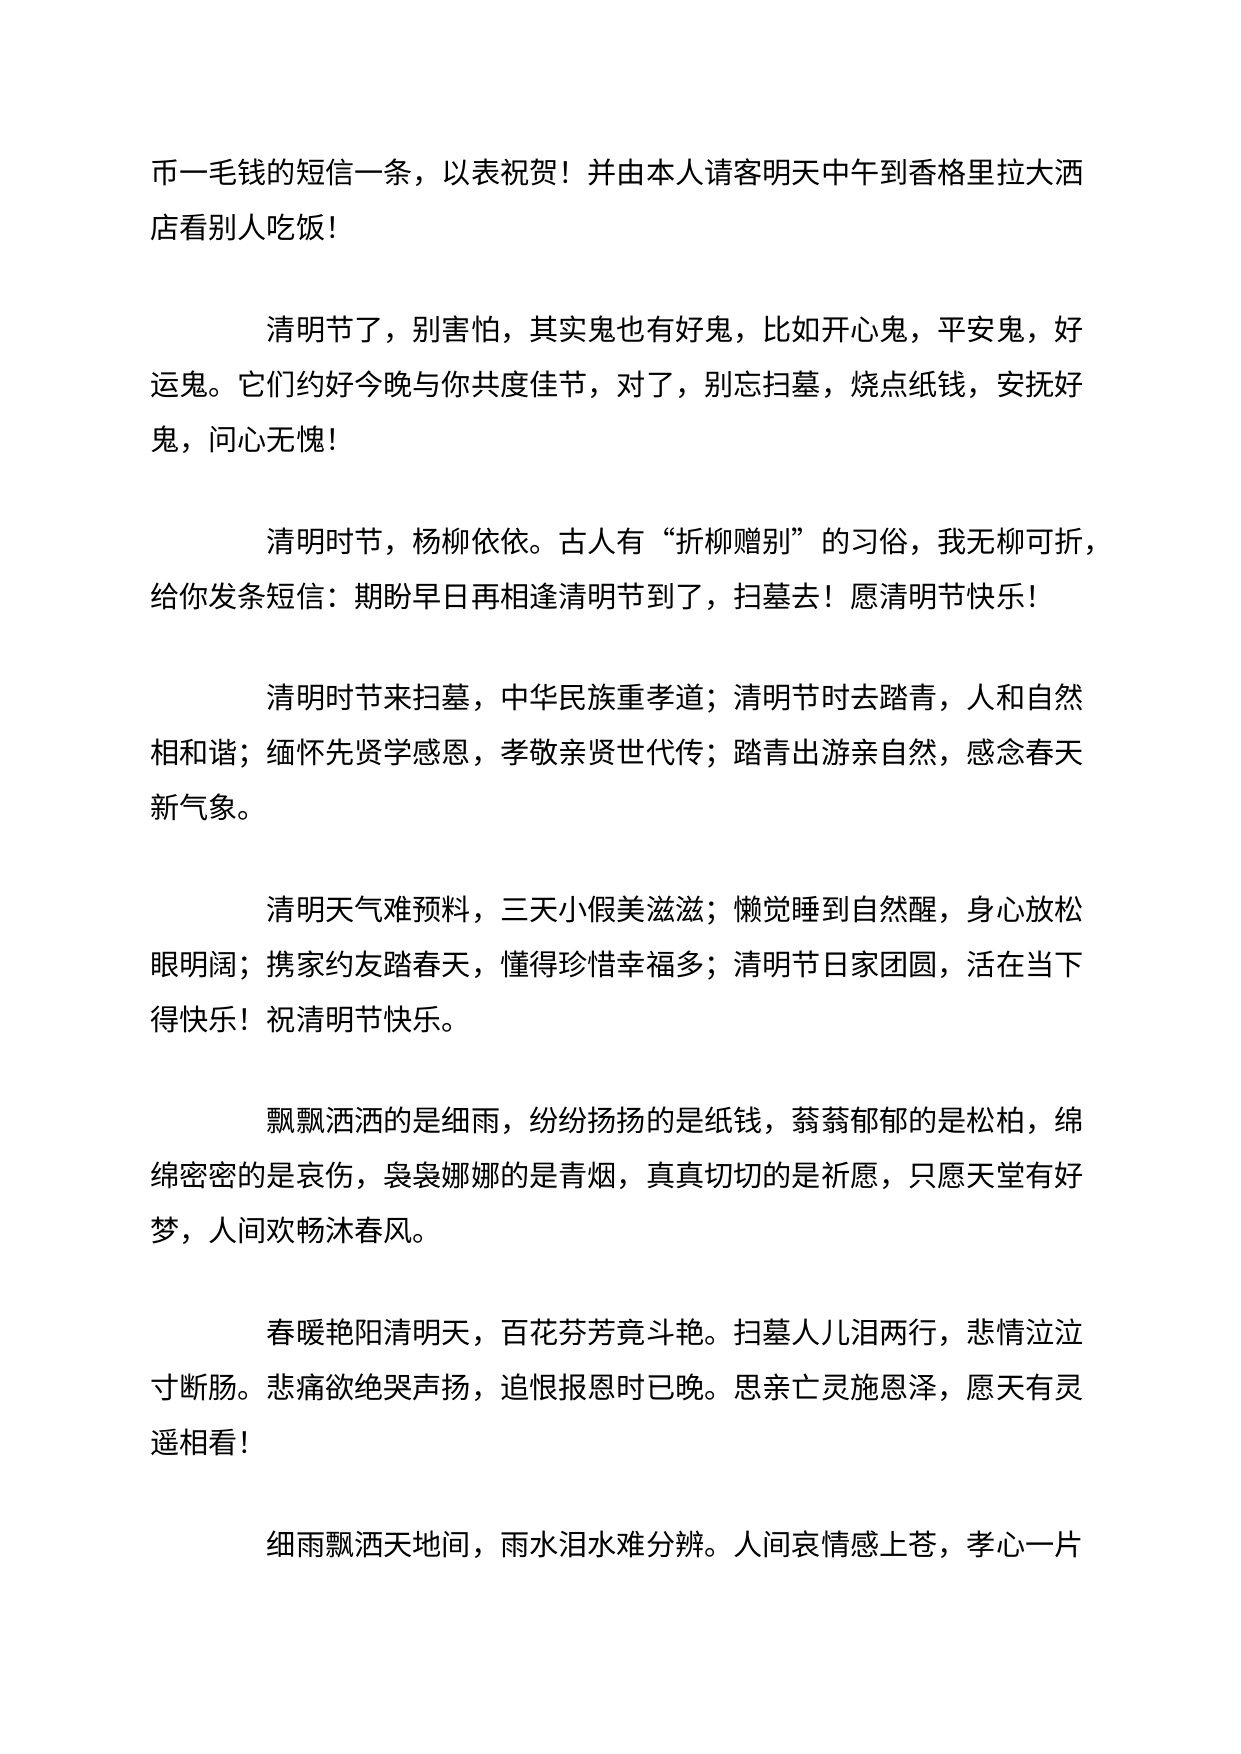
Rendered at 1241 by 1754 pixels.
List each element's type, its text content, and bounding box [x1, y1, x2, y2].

text 春暖艳阳清明天，百花芬芳竟斗艳。扫墓人儿泪两行，悲情泣泣寸断肠。悲痛欲绝哭声扬，追恨报恩时已晚。思亲亡灵施恩泽，愿天有灵遥相看！ [150, 1309, 1090, 1462]
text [150, 1521, 1090, 1563]
text 清明时节来扫墓，中华民族重孝道；清明节时去踏青，人和自然相和谐；缅怀先贤学感恩，孝敬亲贤世代传；踏青出游亲自然，感念春天新气象。 [150, 675, 1090, 827]
text 清明天气难预料，三天小假美滋滋；懒觉睡到自然醒，身心放松眼明阔；携家约友踏春天，懂得珍惜幸福多；清明节日家团圆，活在当下得快乐！祝清明节快乐。 [150, 886, 1090, 1038]
text 清明时节，杨柳依依。古人有“折柳赠别”的习俗，我无柳可折，给你发条短信：期盼早日再相逢清明节到了，扫墓去！愿清明节快乐！ [150, 518, 1090, 615]
text 飘飘洒洒的是细雨，纷纷扬扬的是纸钱，蓊蓊郁郁的是松柏，绵绵密密的是哀伤，袅袅娜娜的是青烟，真真切切的是祈愿，只愿天堂有好梦，人间欢畅沐春风。 [150, 1098, 1090, 1250]
text 清明节了，别害怕，其实鬼也有好鬼，比如开心鬼，平安鬼，好运鬼。它们约好今晚与你共度佳节，对了，别忘扫墓，烧点纸钱，安抚好鬼，问心无愧！ [150, 307, 1090, 459]
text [150, 150, 1090, 247]
